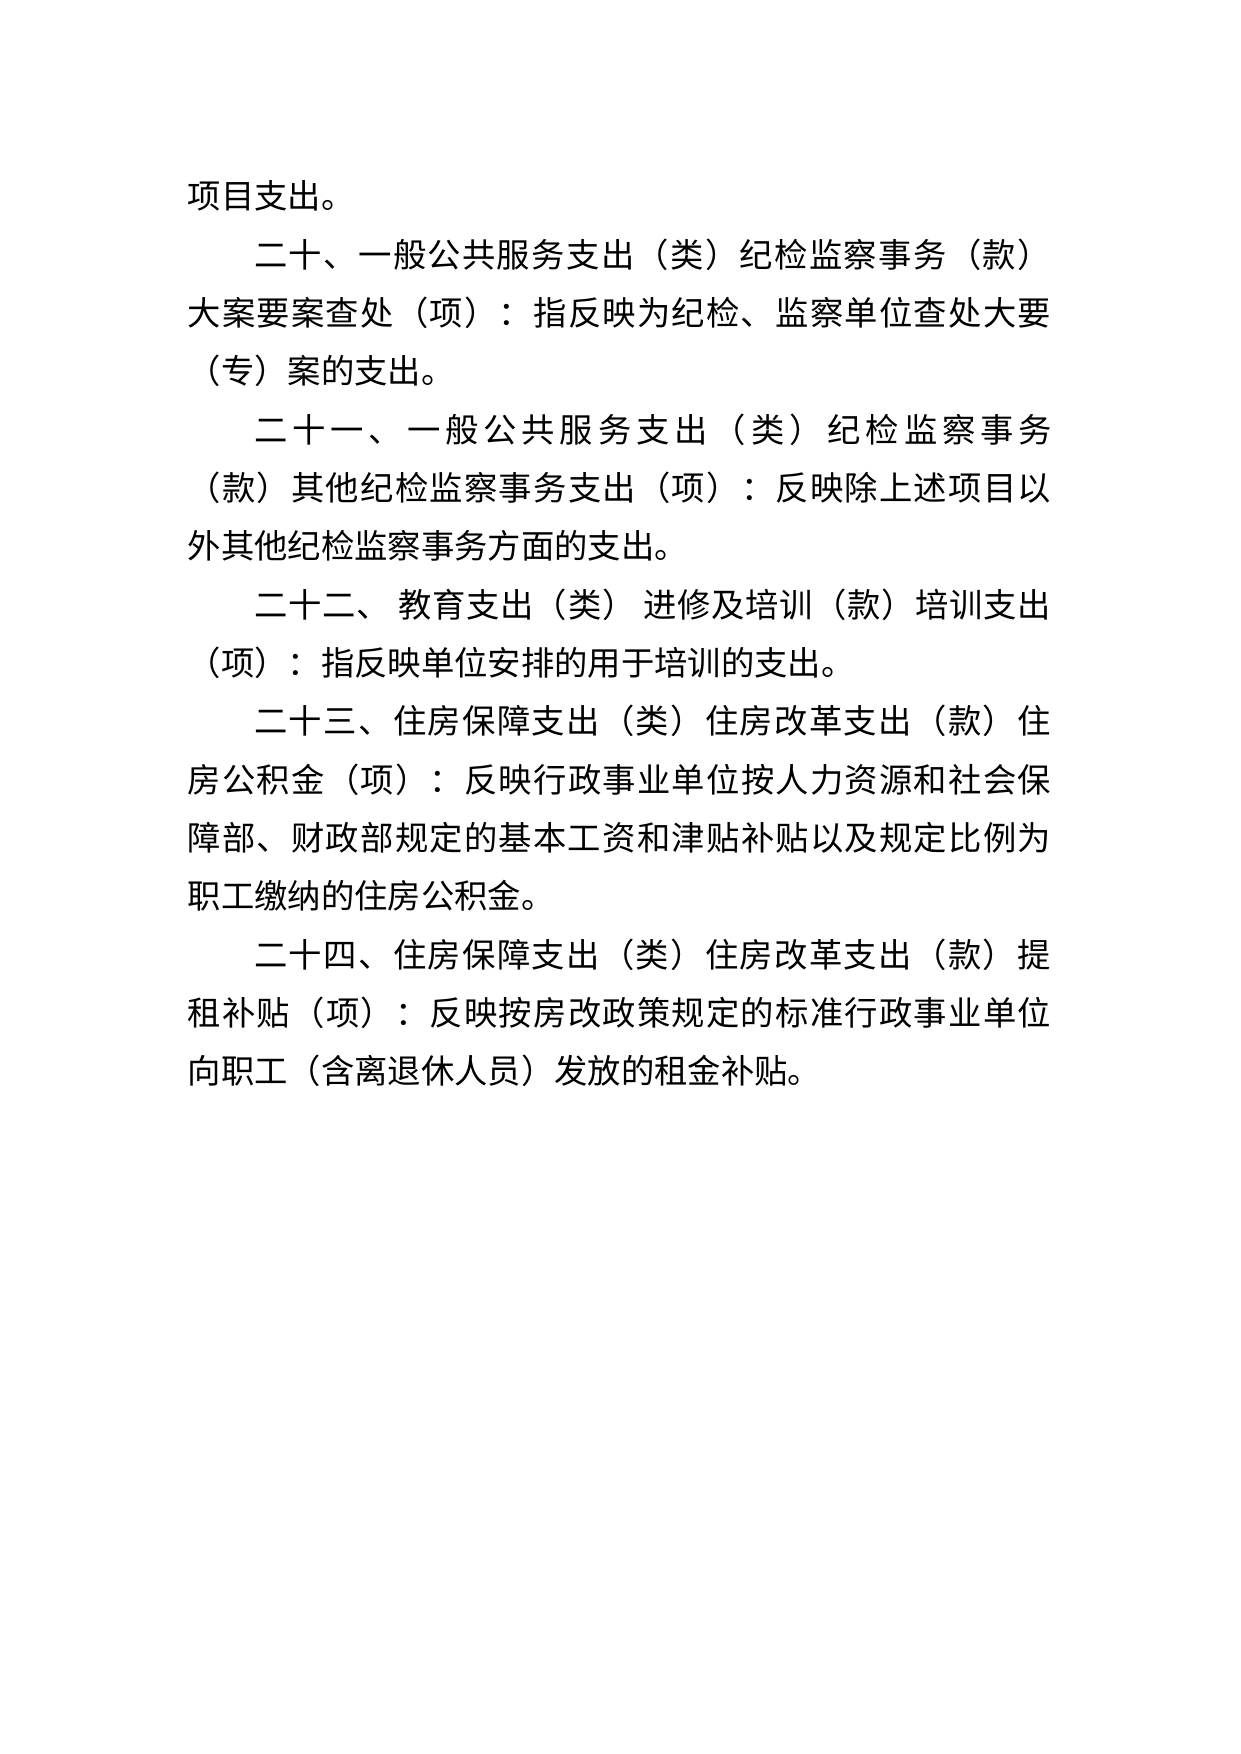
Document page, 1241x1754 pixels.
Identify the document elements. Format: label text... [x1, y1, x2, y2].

text 二十三、住房保障支出（类）住房改革支出（款）住房公积金（项）：反映行政事业单位按人力资源和社会保障部、财政部规定的基本工资和津贴补贴以及规定比例为职工缴纳的住房公积金。 [187, 687, 1053, 920]
text 二十一、一般公共服务支出（类）纪检监察事务（款）其他纪检监察事务支出（项）：反映除上述项目以外其他纪检监察事务方面的支出。 [187, 395, 1053, 570]
text 二十四、住房保障支出（类）住房改革支出（款）提租补贴（项）：反映按房改政策规定的标准行政事业单位向职工（含离退休人员）发放的租金补贴。 [187, 920, 1053, 1095]
text 二十、一般公共服务支出（类）纪检监察事务（款）大案要案查处（项）：指反映为纪检、监察单位查处大要（专）案的支出。 [187, 220, 1053, 395]
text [187, 162, 1053, 220]
text 二十二、 教育支出（类） 进修及培训（款）培训支出（项）：指反映单位安排的用于培训的支出。 [187, 570, 1053, 687]
